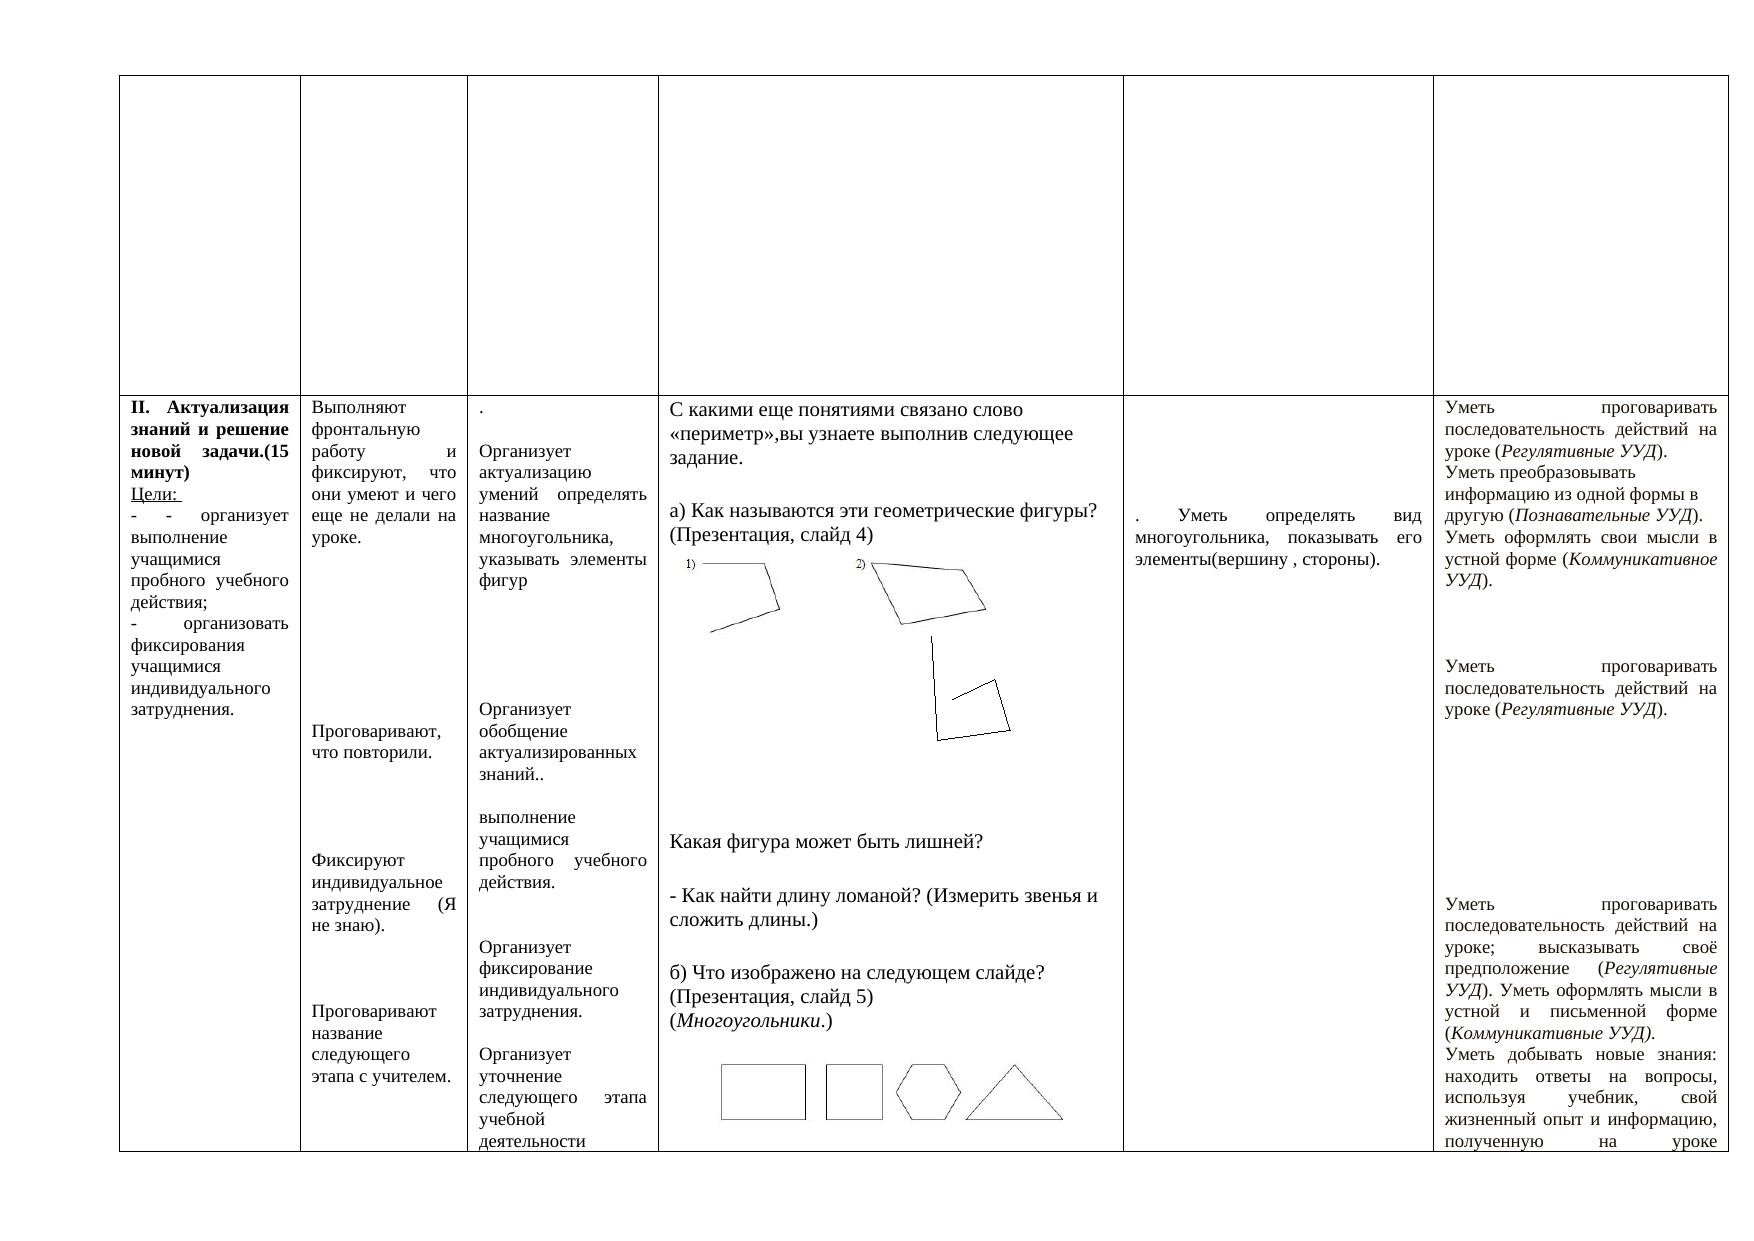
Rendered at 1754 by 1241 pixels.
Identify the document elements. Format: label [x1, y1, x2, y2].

table_cell [301, 396, 467, 1151]
table_cell [468, 76, 658, 395]
table_cell [468, 396, 658, 1151]
table_cell [659, 76, 1123, 395]
table_cell [120, 396, 300, 1151]
table_cell [120, 76, 300, 395]
table_cell [1434, 76, 1728, 395]
table_cell [1124, 76, 1433, 395]
table_cell [301, 76, 467, 395]
picture [669, 546, 990, 636]
table_cell [659, 396, 1123, 1151]
table_cell [1124, 396, 1433, 1151]
picture [718, 1061, 1063, 1132]
table_cell [1434, 396, 1728, 1151]
